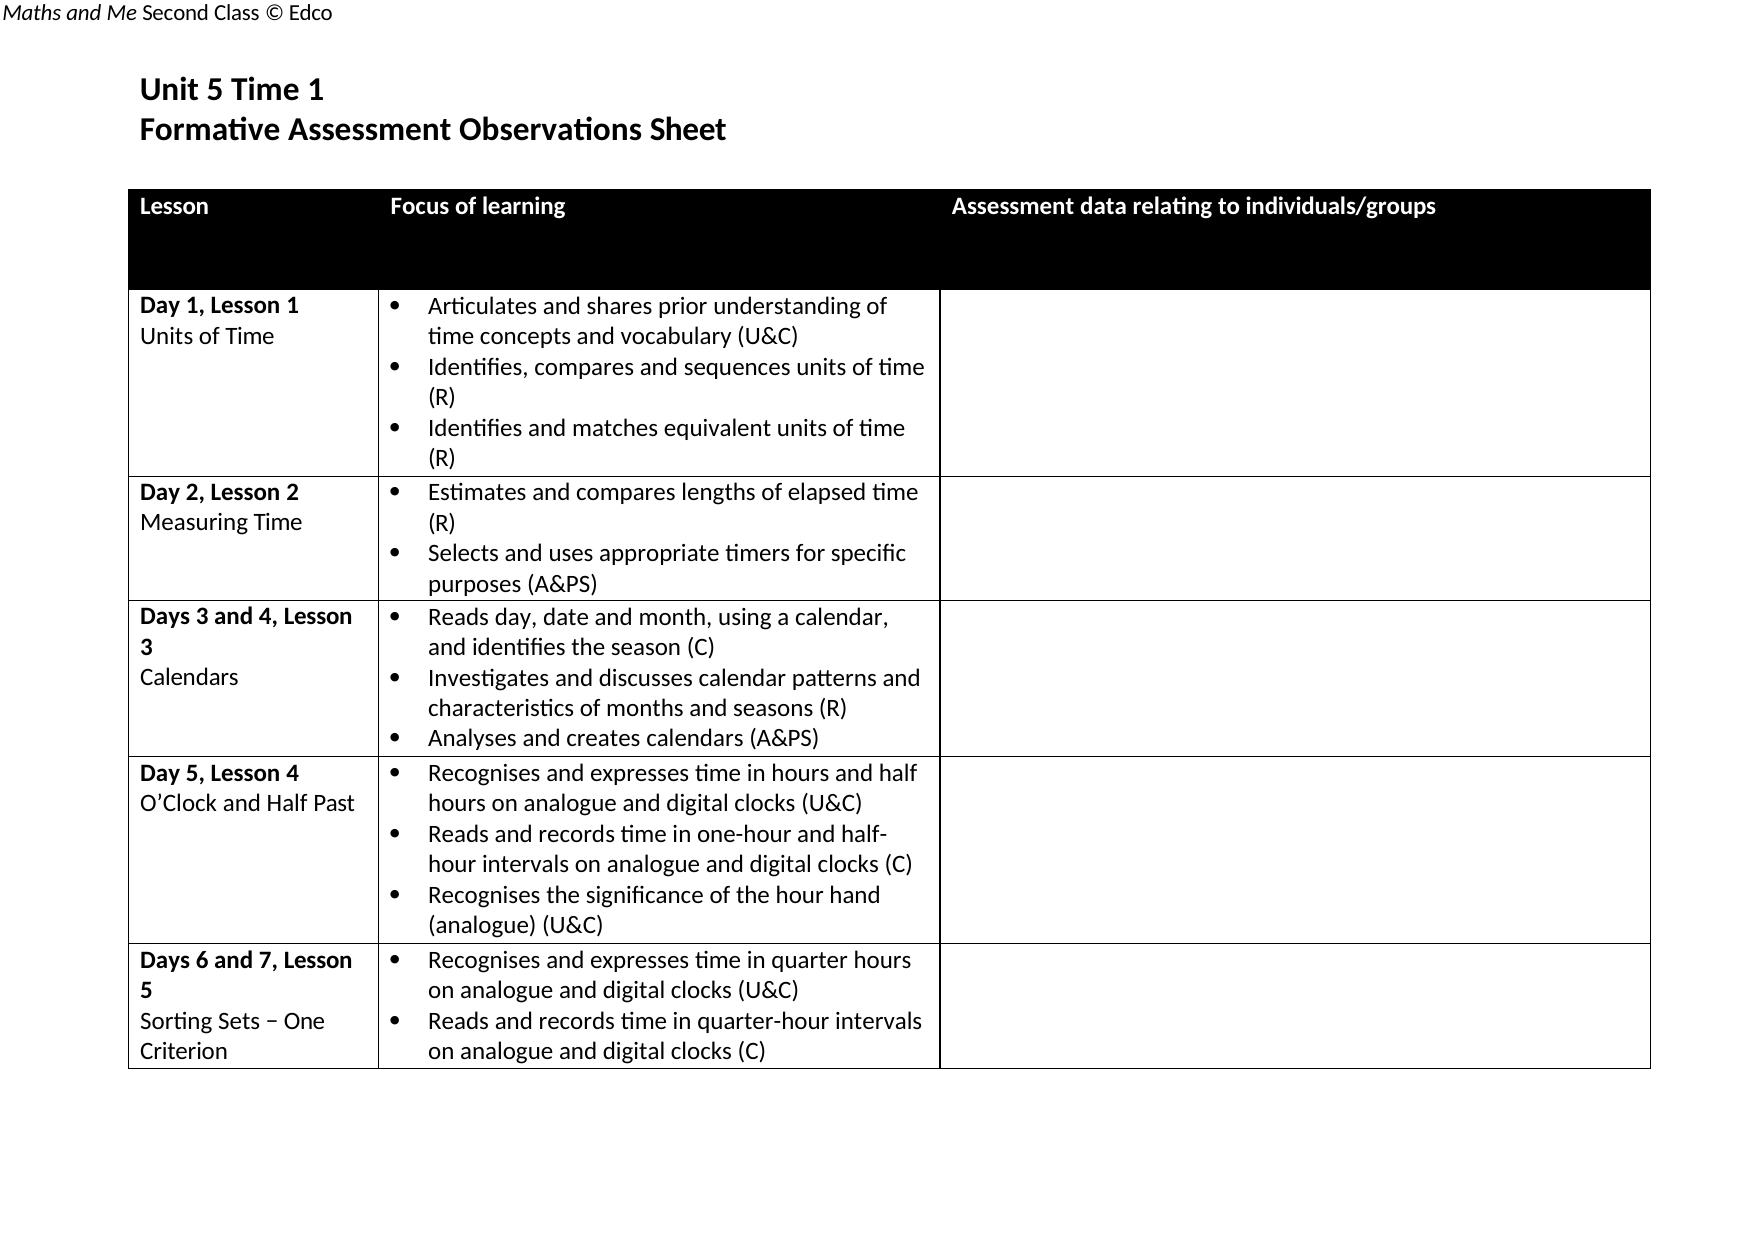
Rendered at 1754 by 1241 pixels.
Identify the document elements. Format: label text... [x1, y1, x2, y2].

table_cell Day 1, Lesson 1 Units of Time [129, 290, 378, 476]
table_cell [941, 601, 1650, 756]
table_header Assessment data relating to individuals/groups [941, 189, 1650, 289]
table_cell Day 5, Lesson 4 O’Clock and Half Past [129, 757, 378, 943]
table_cell Recognises and expresses time in hours and half hours on analogue and digital clocks (U&C) Reads and records time in one-hour and half- hour intervals on analogue and digital clocks (C) Recognises the significance of the hour hand (analogue) (U&C) [379, 757, 939, 943]
table_cell [941, 944, 1650, 1068]
table_header Focus of learning [379, 189, 939, 289]
table_header Lesson [129, 189, 378, 289]
table_cell Estimates and compares lengths of elapsed time (R) Selects and uses appropriate timers for specific purposes (A&PS) [379, 477, 939, 600]
table_cell Articulates and shares prior understanding of time concepts and vocabulary (U&C) Identifies, compares and sequences units of time (R) Identifies and matches equivalent units of time (R) [379, 290, 939, 476]
text Formative Assessment Observations Sheet [139, 108, 1685, 149]
table_cell Reads day, date and month, using a calendar, and identifies the season (C) Investigates and discusses calendar patterns and characteristics of months and seasons (R) Analyses and creates calendars (A&PS) [379, 601, 939, 756]
table_cell [941, 290, 1650, 476]
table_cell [379, 944, 939, 1068]
table_cell [941, 757, 1650, 943]
table_cell [941, 477, 1650, 600]
text Unit 5 Time 1 [139, 68, 1685, 108]
table_cell Day 2, Lesson 2 Measuring Time [129, 477, 378, 600]
table_cell Days 3 and 4, Lesson 3 Calendars [129, 601, 378, 756]
table_cell Days 6 and 7, Lesson 5 Sorting Sets − One Criterion [129, 944, 378, 1068]
